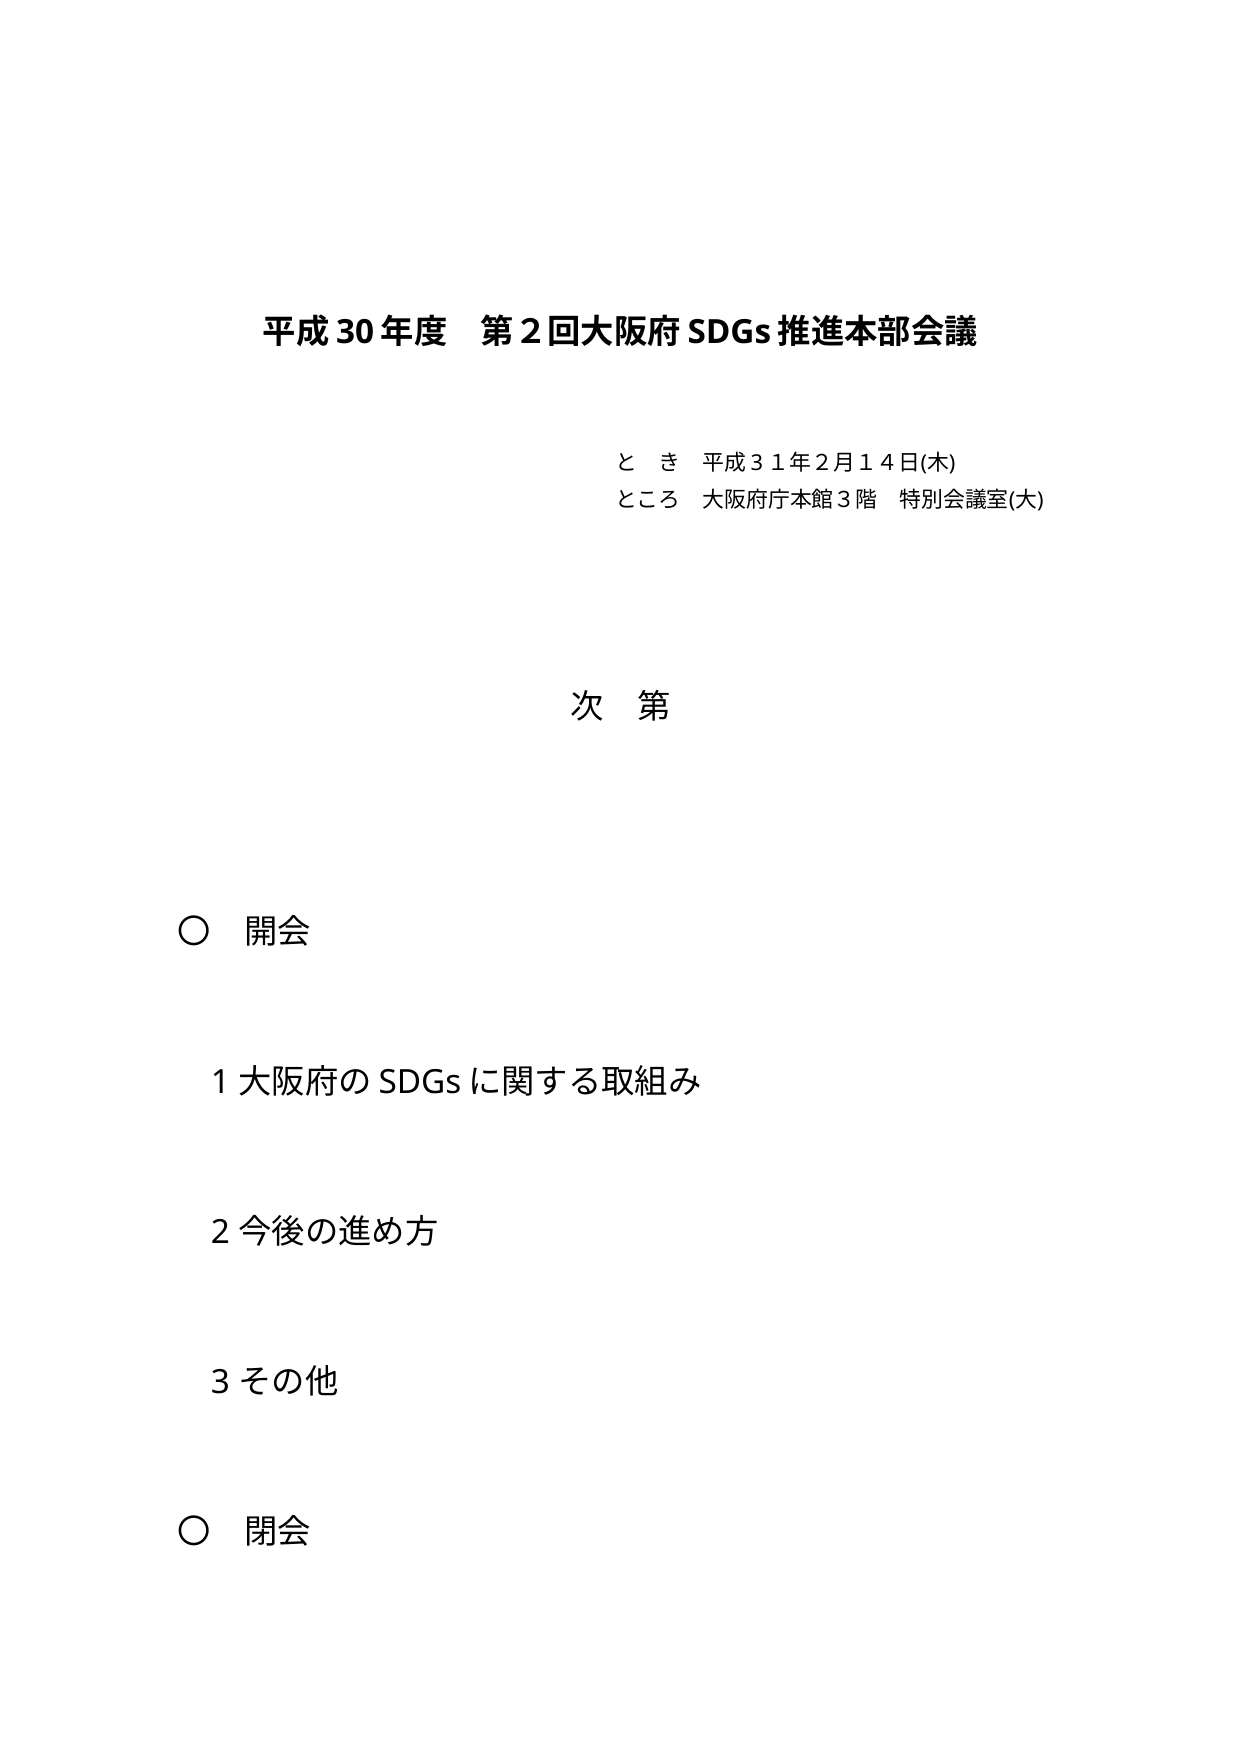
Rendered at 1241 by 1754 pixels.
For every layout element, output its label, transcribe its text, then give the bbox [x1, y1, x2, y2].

text と き 平成3１年２月１４日(木) [527, 442, 1063, 479]
text 1 大阪府のSDGsに関する取組み [177, 1042, 1063, 1117]
text 3 その他 [177, 1342, 1063, 1417]
text 2 今後の進め方 [177, 1192, 1063, 1267]
text 〇 開会 [177, 892, 1063, 967]
text 次 第 [177, 667, 1063, 742]
text ところ 大阪府庁本館３階 特別会議室(大) [527, 479, 1063, 517]
text 〇 閉会 [177, 1492, 1063, 1567]
text 平成30年度 第２回大阪府SDGs推進本部会議 [177, 292, 1063, 367]
